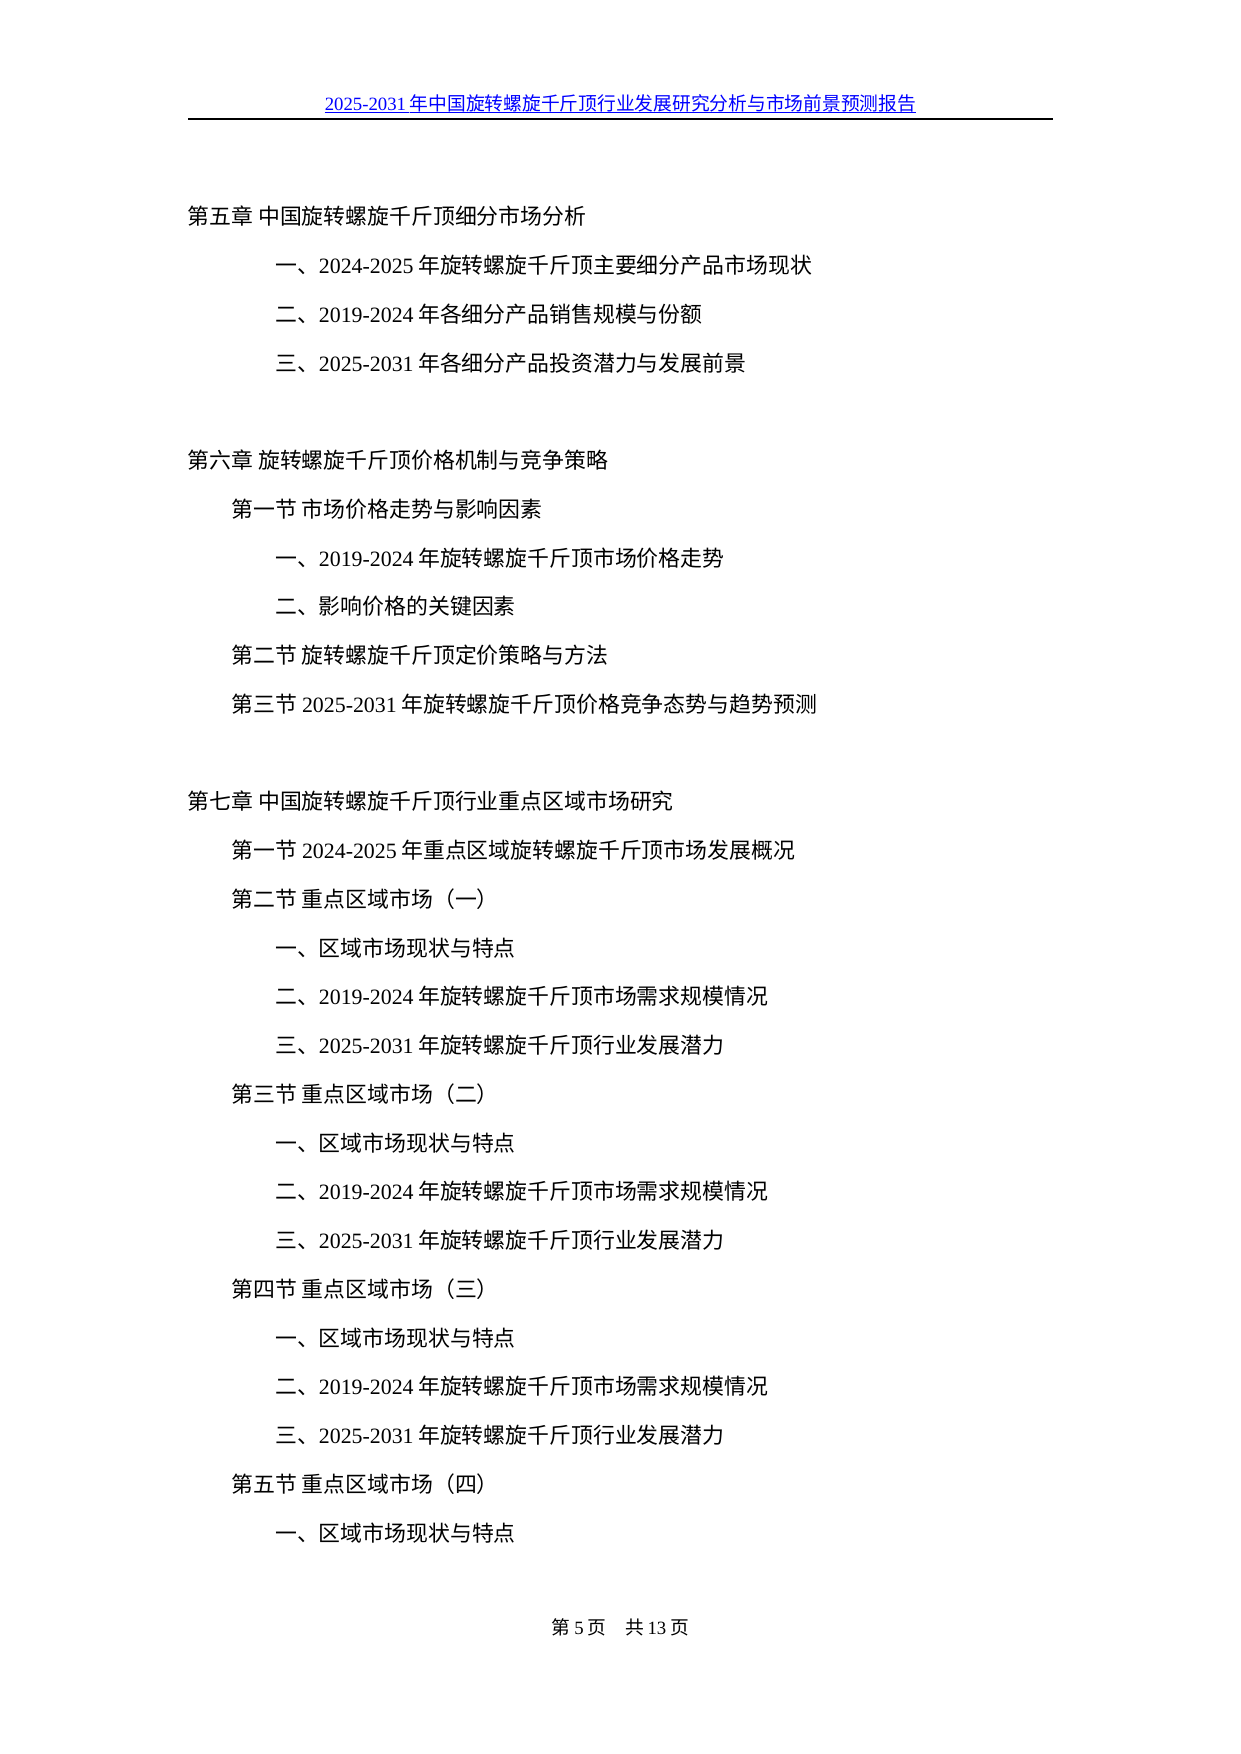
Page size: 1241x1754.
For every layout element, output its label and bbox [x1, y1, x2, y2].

text [187, 150, 1053, 1548]
